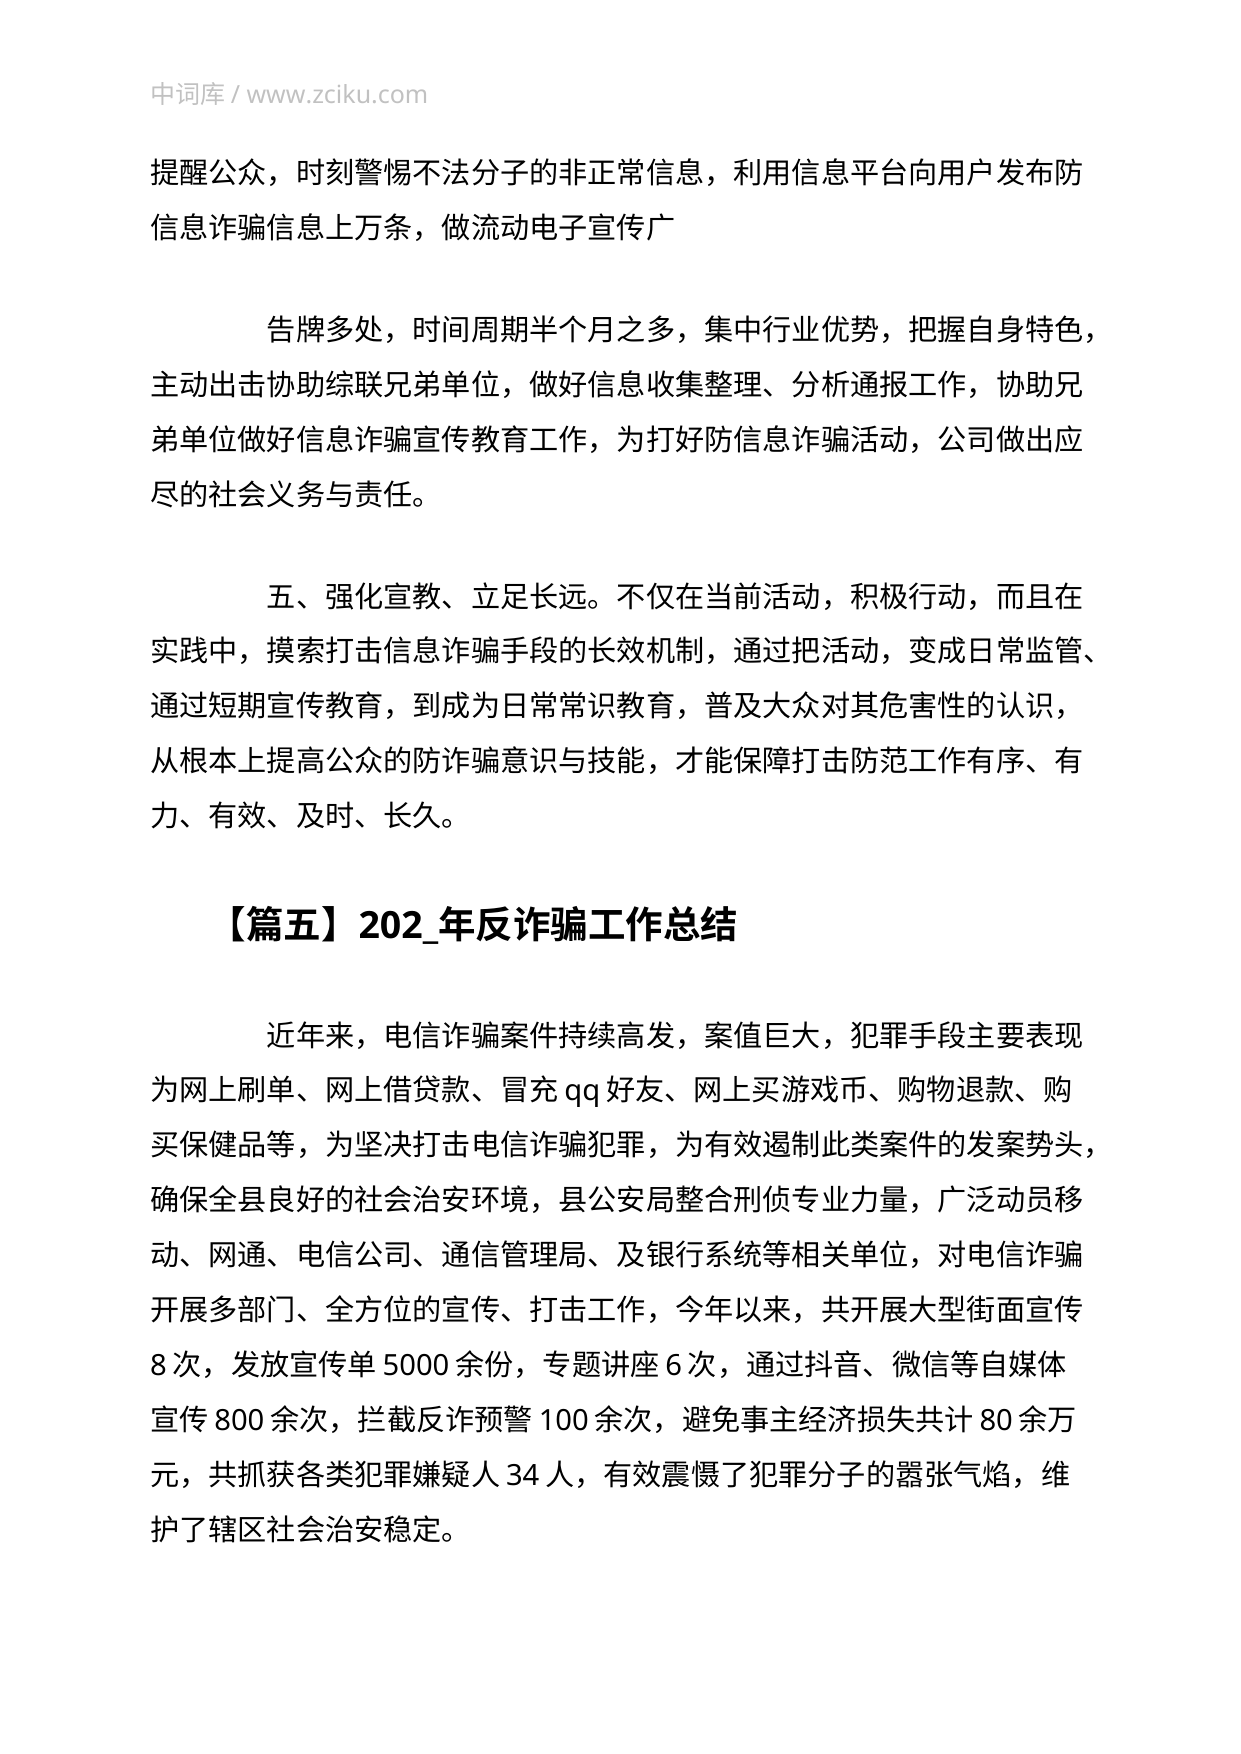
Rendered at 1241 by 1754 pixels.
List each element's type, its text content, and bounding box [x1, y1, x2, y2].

text 告牌多处，时间周期半个月之多，集中行业优势，把握自身特色，主动出击协助综联兄弟单位，做好信息收集整理、分析通报工作，协助兄弟单位做好信息诈骗宣传教育工作，为打好防信息诈骗活动，公司做出应尽的社会义务与责任。 [150, 307, 1090, 514]
text 五、强化宣教、立足长远。不仅在当前活动，积极行动，而且在实践中，摸索打击信息诈骗手段的长效机制，通过把活动，变成日常监管、通过短期宣传教育，到成为日常常识教育，普及大众对其危害性的认识，从根本上提高公众的防诈骗意识与技能，才能保障打击防范工作有序、有力、有效、及时、长久。 [150, 573, 1090, 835]
text 【篇五】202_年反诈骗工作总结 [150, 894, 1090, 949]
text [150, 150, 1090, 247]
text 近年来，电信诈骗案件持续高发，案值巨大，犯罪手段主要表现为网上刷单、网上借贷款、冒充qq好友、网上买游戏币、购物退款、购买保健品等，为坚决打击电信诈骗犯罪，为有效遏制此类案件的发案势头，确保全县良好的社会治安环境，县公安局整合刑侦专业力量，广泛动员移动、网通、电信公司、通信管理局、及银行系统等相关单位，对电信诈骗开展多部门、全方位的宣传、打击工作，今年以来，共开展大型街面宣传8次，发放宣传单5000余份，专题讲座6次，通过抖音、微信等自媒体宣传800余次，拦截反诈预警100余次，避免事主经济损失共计80余万元，共抓获各类犯罪嫌疑人34人，有效震慑了犯罪分子的嚣张气焰，维护了辖区社会治安稳定。 [150, 1012, 1090, 1549]
